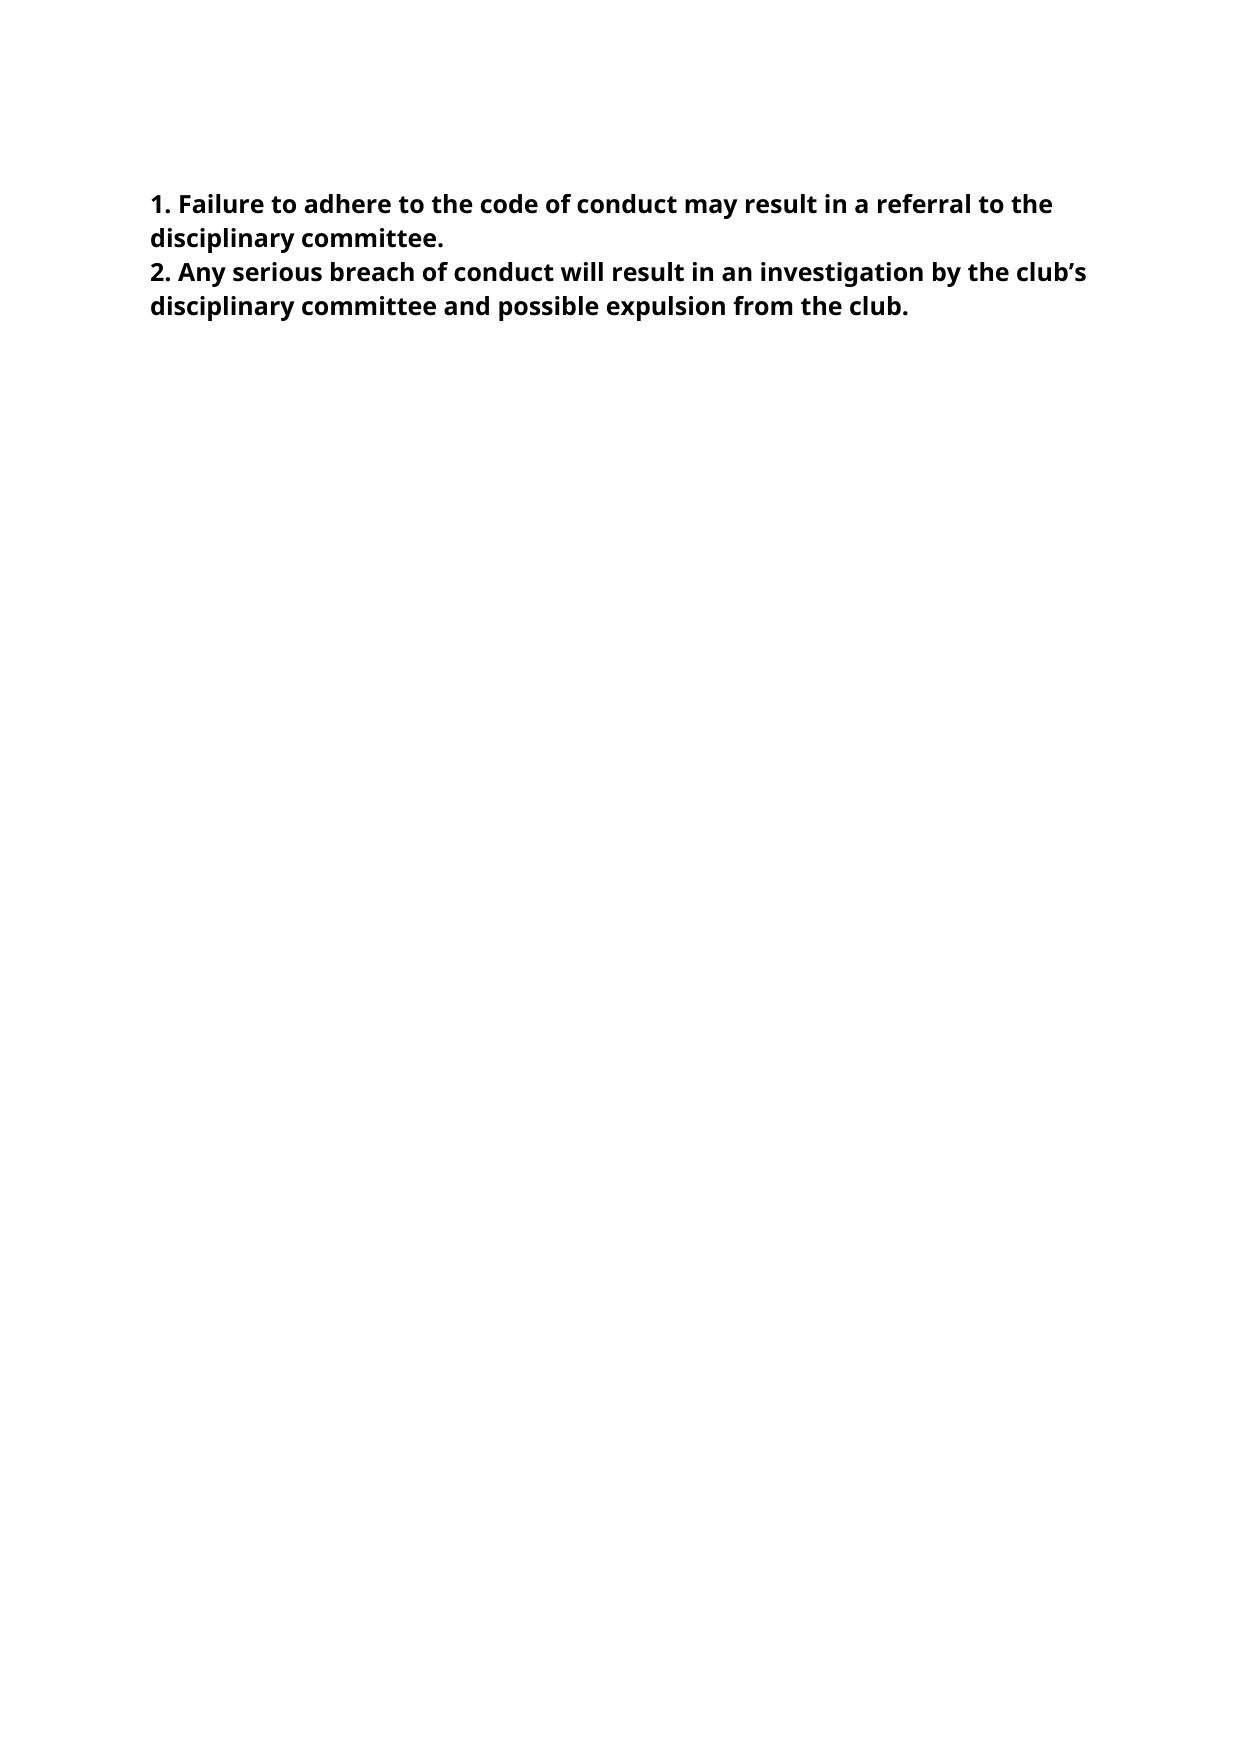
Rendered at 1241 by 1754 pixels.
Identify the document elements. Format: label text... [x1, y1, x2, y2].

text 1. Failure to adhere to the code of conduct may result in a referral to the disciplinary committee. [150, 186, 1090, 254]
text 2. Any serious breach of conduct will result in an investigation by the club’s [150, 254, 1090, 288]
text disciplinary committee and possible expulsion from the club. [150, 288, 1090, 322]
